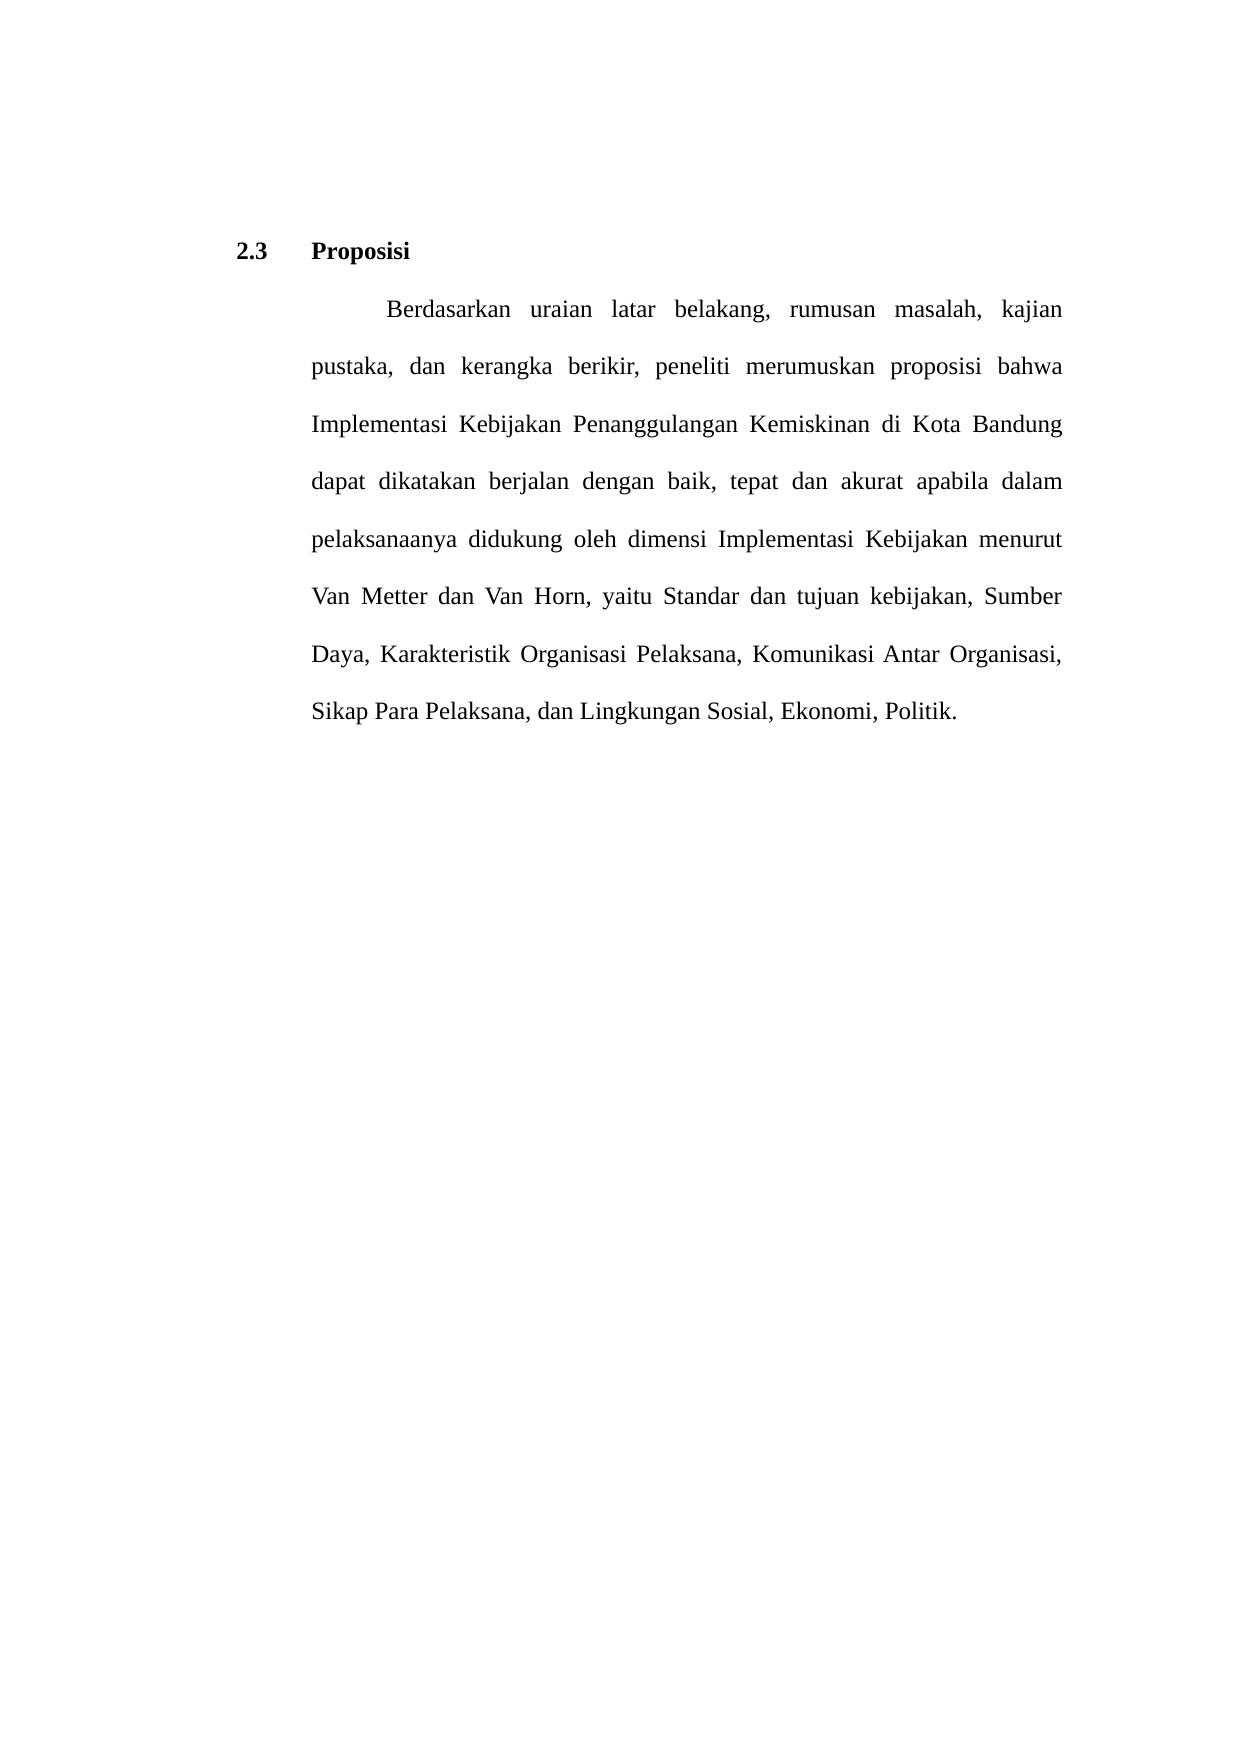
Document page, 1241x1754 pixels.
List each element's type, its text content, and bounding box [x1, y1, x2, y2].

subtitle 2.3 Proposisi [236, 236, 1063, 265]
text Berdasarkan uraian latar belakang, rumusan masalah, kajian pustaka, dan kerangka berikir, peneliti merumuskan proposisi bahwa Implementasi Kebijakan Penanggulangan Kemiskinan di Kota Bandung dapat dikatakan berjalan dengan baik, tepat dan akurat apabila dalam pelaksanaanya didukung oleh dimensi Implementasi Kebijakan menurut Van Metter dan Van Horn, yaitu Standar dan tujuan kebijakan, Sumber Daya, Karakteristik Organisasi Pelaksana, Komunikasi Antar Organisasi, Sikap Para Pelaksana, dan Lingkungan Sosial, Ekonomi, Politik. [311, 294, 1063, 725]
